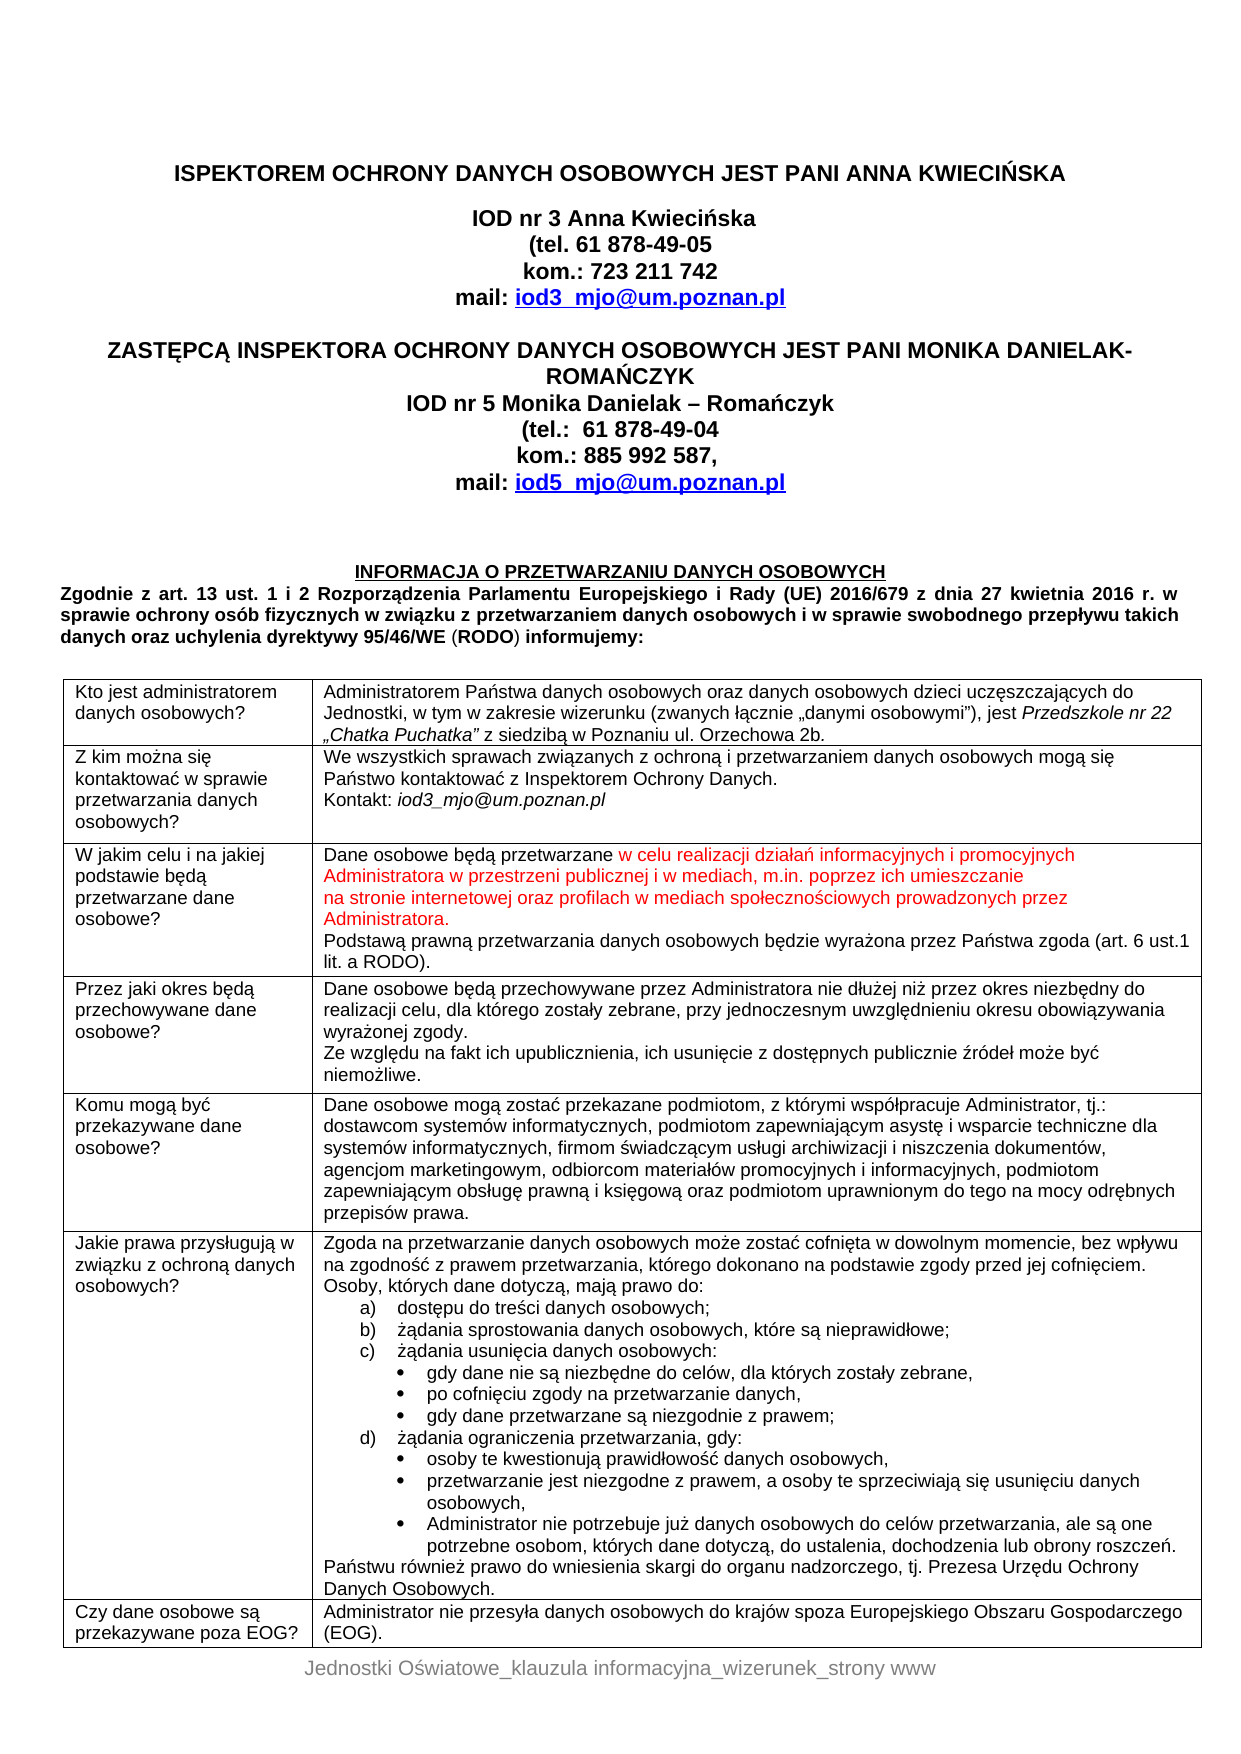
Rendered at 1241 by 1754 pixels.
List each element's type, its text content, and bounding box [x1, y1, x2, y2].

table_cell W jakim celu i na jakiej podstawie będą przetwarzane dane osobowe? [64, 844, 312, 976]
text kom.: 885 992 587, mail: iod5_mjo@um.poznan.pl [75, 442, 1165, 495]
text IOD nr 5 Monika Danielak – Romańczyk (tel.: 61 878-49-04 [75, 389, 1165, 442]
table_cell We wszystkich sprawach związanych z ochroną i przetwarzaniem danych osobowych mogą się Państwo kontaktować z Inspektorem Ochrony Danych. Kontakt: iod3_mjo@um.poznan.pl [313, 746, 1201, 842]
table_cell Dane osobowe będą przechowywane przez Administratora nie dłużej niż przez okres niezbędny do realizacji celu, dla którego zostały zebrane, przy jednoczesnym uwzględnieniu okresu obowiązywania wyrażonej zgody. Ze względu na fakt ich upublicznienia, ich usunięcie z dostępnych publicznie źródeł może być niemożliwe. [313, 977, 1201, 1093]
text kom.: 723 211 742 mail: iod3_mjo@um.poznan.pl [75, 258, 1165, 311]
table_cell Dane osobowe będą przetwarzane w celu realizacji działań informacyjnych i promocyjnych Administratora w przestrzeni publicznej i w mediach, m.in. poprzez ich umieszczanie na stronie internetowej oraz profilach w mediach społecznościowych prowadzonych przez Administratora. Podstawą prawną przetwarzania danych osobowych będzie wyrażona przez Państwa zgoda (art. 6 ust.1 lit. a RODO). [313, 844, 1201, 976]
text INFORMACJA O PRZETWARZANIU DANYCH OSOBOWYCH [75, 561, 1165, 582]
table_cell Czy dane osobowe są przekazywane poza EOG? [64, 1600, 312, 1647]
table_cell Komu mogą być przekazywane dane osobowe? [64, 1094, 312, 1231]
table_cell Administrator nie przesyła danych osobowych do krajów spoza Europejskiego Obszaru Gospodarczego (EOG). [313, 1600, 1201, 1647]
table_cell Z kim można się kontaktować w sprawie przetwarzania danych osobowych? [64, 746, 312, 842]
table_cell Jakie prawa przysługują w związku z ochroną danych osobowych? [64, 1232, 312, 1599]
table_cell Dane osobowe mogą zostać przekazane podmiotom, z którymi współpracuje Administrator, tj.: dostawcom systemów informatycznych, podmiotom zapewniającym asystę i wsparcie techniczne dla systemów informatycznych, firmom świadczącym usługi archiwizacji i niszczenia dokumentów, agencjom marketingowym, odbiorcom materiałów promocyjnych i informacyjnych, podmiotom zapewniającym obsługę prawną i księgową oraz podmiotom uprawnionym do tego na mocy odrębnych przepisów prawa. [313, 1094, 1201, 1231]
table_header Administratorem Państwa danych osobowych oraz danych osobowych dzieci uczęszczających do Jednostki, w tym w zakresie wizerunku (zwanych łącznie „danymi osobowymi”), jest Przedszkole nr 22 „Chatka Puchatka” z siedzibą w Poznaniu ul. Orzechowa 2b. [313, 680, 1201, 745]
text ZASTĘPCĄ INSPEKTORA OCHRONY DANYCH OSOBOWYCH JEST PANI MONIKA DANIELAK-ROMAŃCZYK [75, 337, 1165, 389]
text IOD nr 3 Anna Kwiecińska (tel. 61 878-49-05 [75, 205, 1165, 258]
text ISPEKTOREM OCHRONY DANYCH OSOBOWYCH JEST PANI ANNA KWIECIŃSKA [75, 160, 1165, 186]
table_header Kto jest administratorem danych osobowych? [64, 680, 312, 745]
table_cell Zgoda na przetwarzanie danych osobowych może zostać cofnięta w dowolnym momencie, bez wpływu na zgodność z prawem przetwarzania, którego dokonano na podstawie zgody przed jej cofnięciem. Osoby, których dane dotyczą, mają prawo do: dostępu do treści danych osobowych; żądania sprostowania danych osobowych, które są nieprawidłowe; żądania usunięcia danych osobowych: gdy dane nie są niezbędne do celów, dla których zostały zebrane, po cofnięciu zgody na przetwarzanie danych, gdy dane przetwarzane są niezgodnie z prawem; żądania ograniczenia przetwarzania, gdy: osoby te kwestionują prawidłowość danych osobowych, przetwarzanie jest niezgodne z prawem, a osoby te sprzeciwiają się usunięciu danych osobowych, Administrator nie potrzebuje już danych osobowych do celów przetwarzania, ale są one potrzebne osobom, których dane dotyczą, do ustalenia, dochodzenia lub obrony roszczeń. Państwu również prawo do wniesienia skargi do organu nadzorczego, tj. Prezesa Urzędu Ochrony Danych Osobowych. [313, 1232, 1201, 1599]
table_cell Przez jaki okres będą przechowywane dane osobowe? [64, 977, 312, 1093]
text Zgodnie z art. 13 ust. 1 i 2 Rozporządzenia Parlamentu Europejskiego i Rady (UE) 2016/679 z dnia 27 kwietnia 2016 r. w sprawie ochrony osób fizycznych w związku z przetwarzaniem danych osobowych i w sprawie swobodnego przepływu takich danych oraz uchylenia dyrektywy 95/46/WE (RODO) informujemy: [60, 582, 1180, 647]
